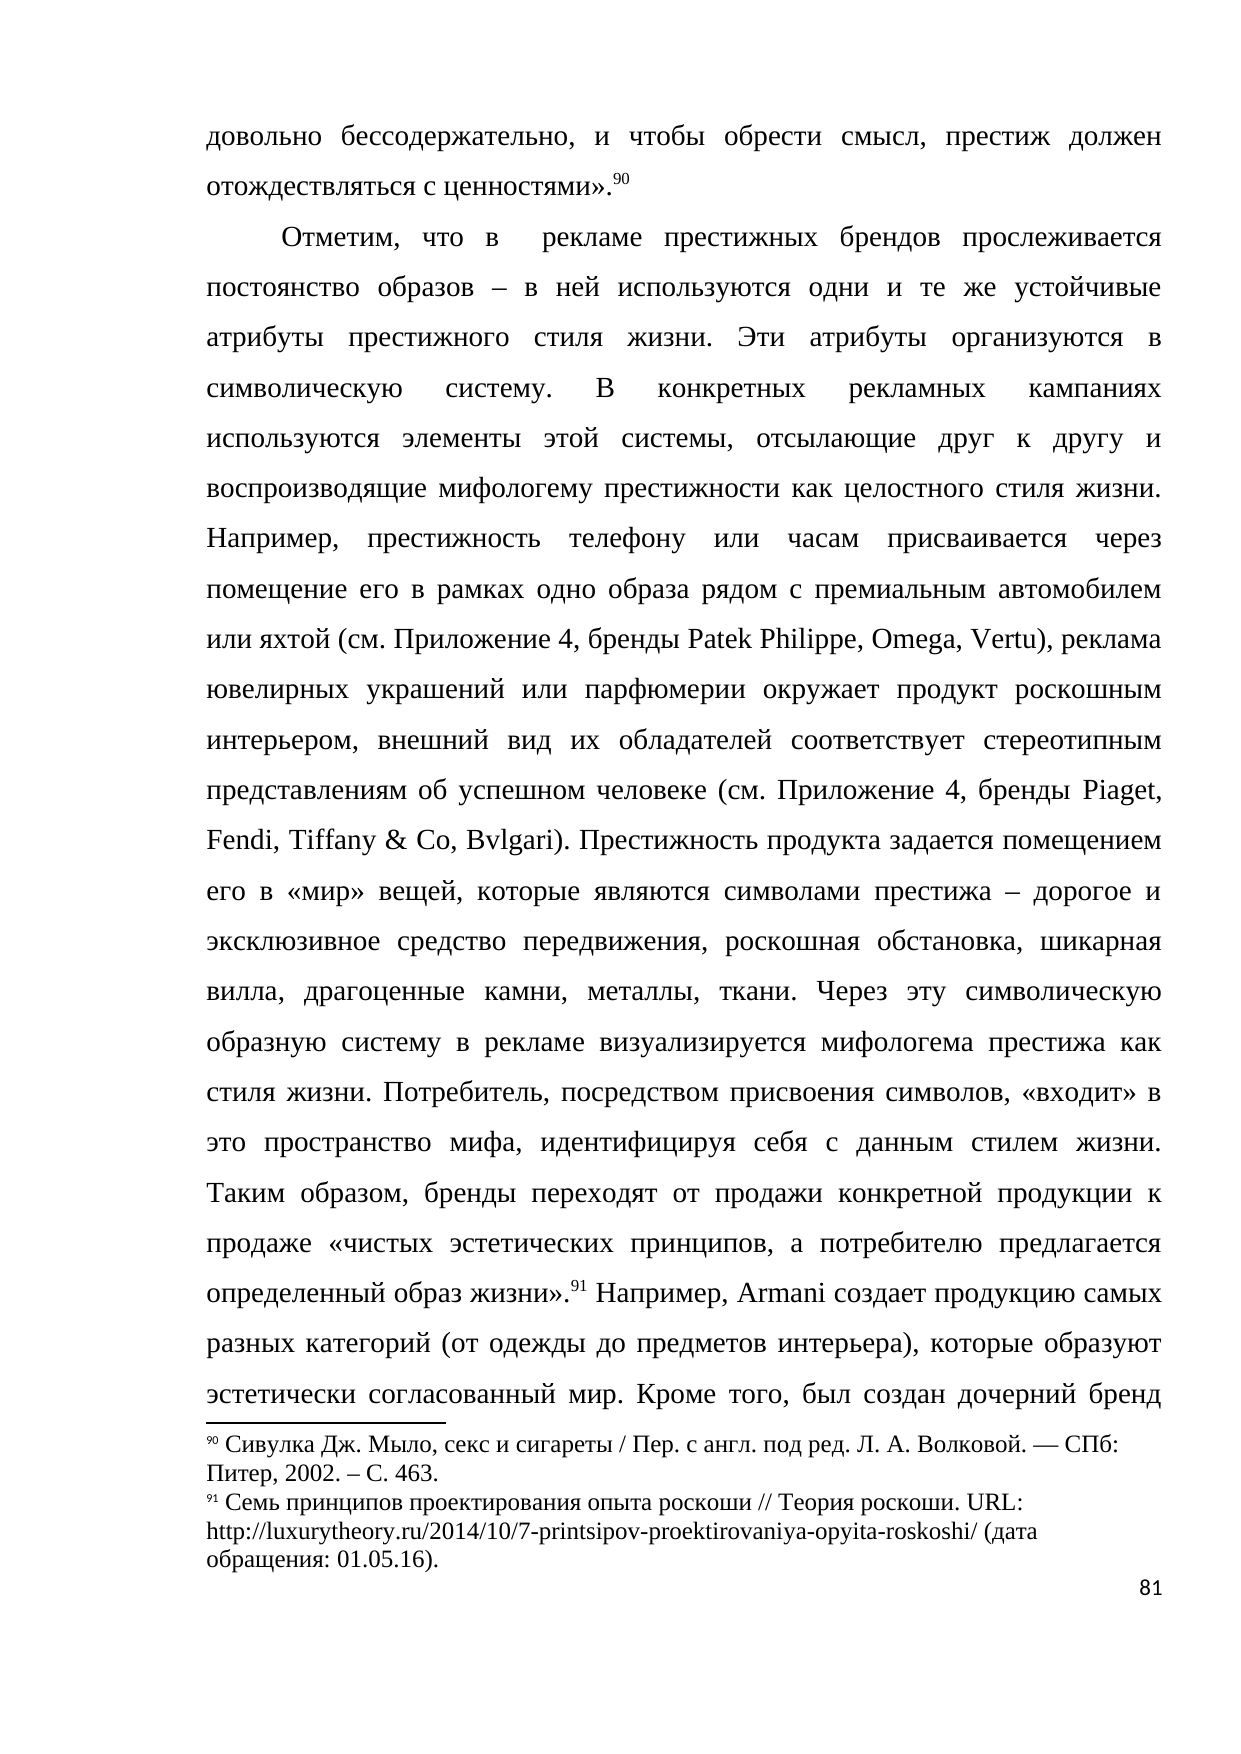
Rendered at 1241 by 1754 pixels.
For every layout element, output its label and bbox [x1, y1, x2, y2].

text [206, 219, 1162, 1409]
text [206, 118, 1162, 202]
